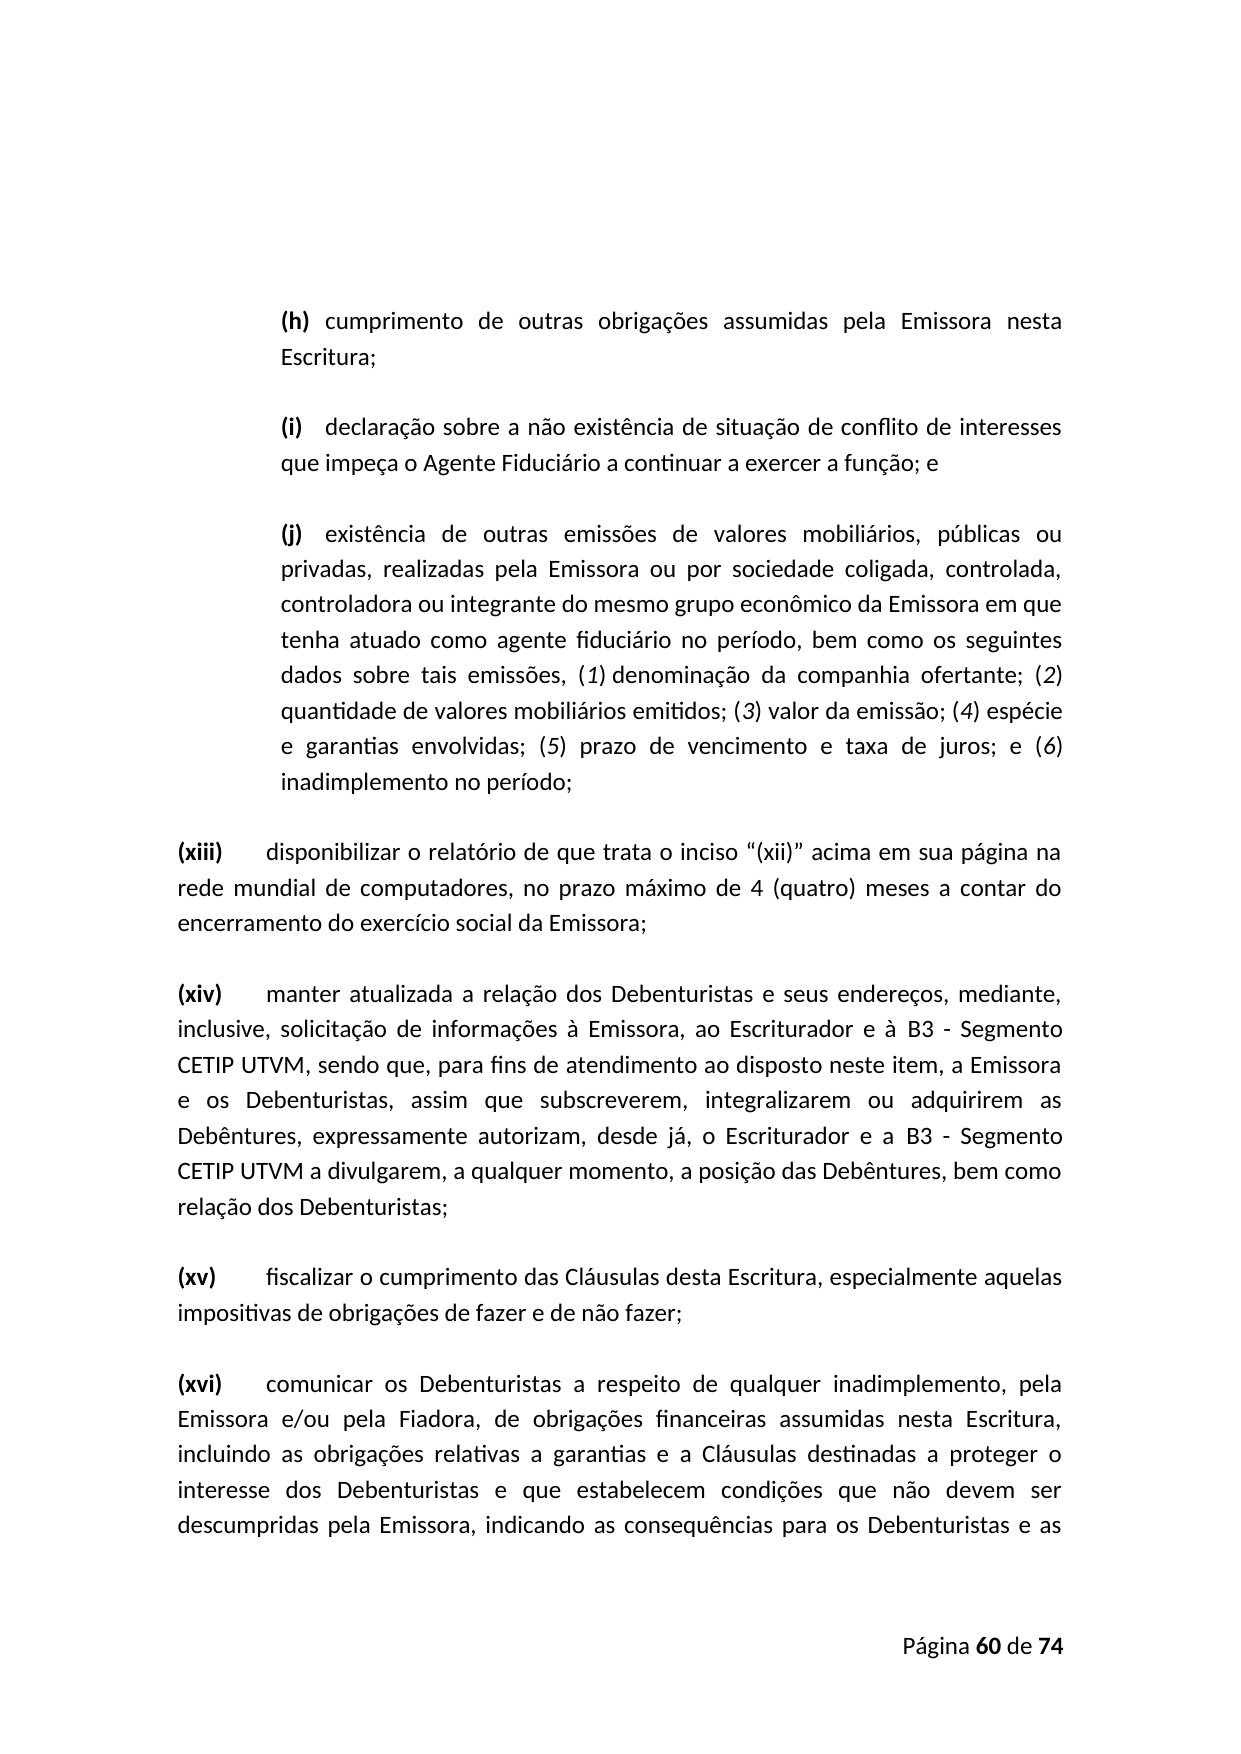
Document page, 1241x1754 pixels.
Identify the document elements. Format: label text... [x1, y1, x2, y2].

list cumprimento de outras obrigações assumidas pela Emissora nesta Escritura; [281, 301, 1063, 372]
list existência de outras emissões de valores mobiliários, públicas ou privadas, realizadas pela Emissora ou por sociedade coligada, controlada, controladora ou integrante do mesmo grupo econômico da Emissora em que tenha atuado como agente fiduciário no período, bem como os seguintes dados sobre tais emissões, (1) denominação da companhia ofertante; (2) quantidade de valores mobiliários emitidos; (3) valor da emissão; (4) espécie e garantias envolvidas; (5) prazo de vencimento e taxa de juros; e (6) inadimplemento no período; [281, 514, 1063, 797]
list fiscalizar o cumprimento das Cláusulas desta Escritura, especialmente aquelas impositivas de obrigações de fazer e de não fazer; [177, 1257, 1063, 1328]
list declaração sobre a não existência de situação de conflito de interesses que impeça o Agente Fiduciário a continuar a exercer a função; e [281, 407, 1063, 478]
list manter atualizada a relação dos Debenturistas e seus endereços, mediante, inclusive, solicitação de informações à Emissora, ao Escriturador e à B3 - Segmento CETIP UTVM, sendo que, para fins de atendimento ao disposto neste item, a Emissora e os Debenturistas, assim que subscreverem, integralizarem ou adquirirem as Debêntures, expressamente autorizam, desde já, o Escriturador e a B3 - Segmento CETIP UTVM a divulgarem, a qualquer momento, a posição das Debêntures, bem como relação dos Debenturistas; [177, 974, 1063, 1222]
list disponibilizar o relatório de que trata o inciso “(xii)” acima em sua página na rede mundial de computadores, no prazo máximo de 4 (quatro) meses a contar do encerramento do exercício social da Emissora; [177, 832, 1063, 939]
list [177, 1364, 1063, 1541]
